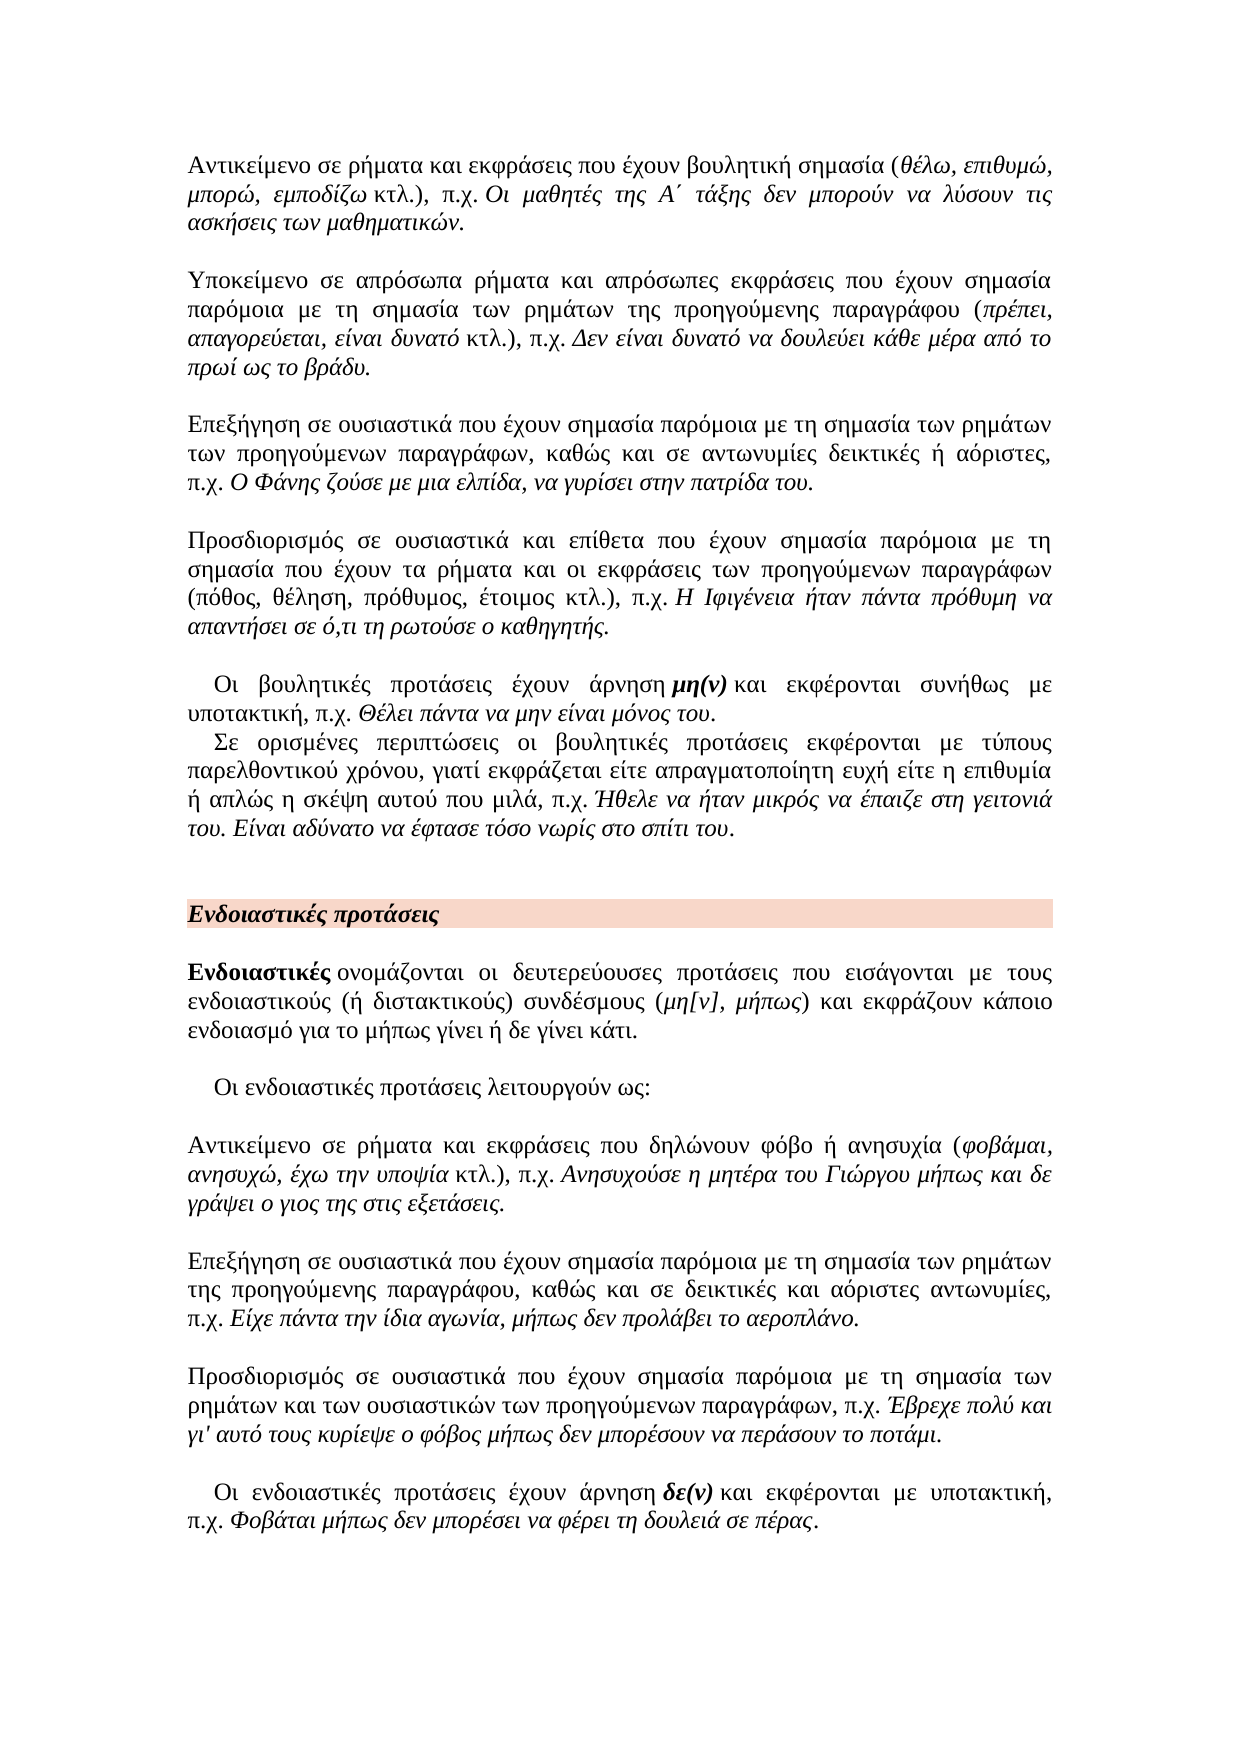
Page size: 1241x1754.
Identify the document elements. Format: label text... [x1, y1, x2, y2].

text Οι ενδοιαστικές προτάσεις έχουν άρνηση δε(ν) και εκφέρονται με υποτακτική, π.χ. Φοβάται μήπως δεν μπορέσει να φέρει τη δουλειά σε πέρας. [187, 1477, 1053, 1534]
text Υποκείμενο σε απρόσωπα ρήματα και απρόσωπες εκφράσεις που έχουν σημασία παρόμοια με τη σημασία των ρημάτων της προηγούμενης παραγράφου (πρέπει, απαγορεύεται, είναι δυνατό κτλ.), π.χ. Δεν είναι δυνατό να δουλεύει κάθε μέρα από το πρωί ως το βράδυ. [187, 265, 1053, 380]
text Επεξήγηση σε ουσιαστικά που έχουν σημασία παρόμοια με τη σημασία των ρημάτων των προηγούμενων παραγράφων, καθώς και σε αντωνυμίες δεικτικές ή αόριστες, π.χ. Ο Φάνης ζούσε με μια ελπίδα, να γυρίσει στην πατρίδα του. [187, 409, 1053, 496]
text Ενδοιαστικές προτάσεις [187, 899, 1053, 928]
text Σε ορισμένες περιπτώσεις οι βουλητικές προτάσεις εκφέρονται με τύπους παρελθοντικού χρόνου, γιατί εκφράζεται είτε απραγματοποίητη ευχή είτε η επιθυμία ή απλώς η σκέψη αυτού που μιλά, π.χ. Ήθελε να ήταν μικρός να έπαιζε στη γειτονιά του. Είναι αδύνατο να έφτασε τόσο νωρίς στο σπίτι του. [187, 727, 1053, 842]
text Αντικείμενο σε ρήματα και εκφράσεις που έχουν βουλητική σημασία (θέλω, επιθυμώ, μπορώ, εμποδίζω κτλ.), π.χ. Οι μαθητές της Α΄ τάξης δεν μπορούν να λύσουν τις ασκήσεις των μαθηματικών. [187, 150, 1053, 236]
text Οι ενδοιαστικές προτάσεις λειτουργούν ως: [187, 1072, 1053, 1101]
text Αντικείμενο σε ρήματα και εκφράσεις που δηλώνουν φόβο ή ανησυχία (φοβάμαι, ανησυχώ, έχω την υποψία κτλ.), π.χ. Ανησυχούσε η μητέρα του Γιώργου μήπως και δε γράψει ο γιος της στις εξετάσεις. [187, 1130, 1053, 1217]
text Προσδιορισμός σε ουσιαστικά που έχουν σημασία παρόμοια με τη σημασία των ρημάτων και των ουσιαστικών των προηγούμενων παραγράφων, π.χ. Έβρεχε πολύ και γι' αυτό τους κυρίεψε ο φόβος μήπως δεν μπορέσουν να περάσουν το ποτάμι. [187, 1361, 1053, 1447]
text Ενδοιαστικές ονομάζονται οι δευτερεύουσες προτάσεις που εισάγονται με τους ενδοιαστικούς (ή διστακτικούς) συνδέσμους (μη[ν], μήπως) και εκφράζουν κάποιο ενδοιασμό για το μήπως γίνει ή δε γίνει κάτι. [187, 957, 1053, 1044]
text Προσδιορισμός σε ουσιαστικά και επίθετα που έχουν σημασία παρόμοια με τη σημασία που έχουν τα ρήματα και οι εκφράσεις των προηγούμενων παραγράφων (πόθος, θέληση, πρόθυμος, έτοιμος κτλ.), π.χ. Η Ιφιγένεια ήταν πάντα πρόθυμη να απαντήσει σε ό,τι τη ρωτούσε ο καθηγητής. [187, 525, 1053, 640]
text Οι βουλητικές προτάσεις έχουν άρνηση μη(ν) και εκφέρονται συνήθως με υποτακτική, π.χ. Θέλει πάντα να μην είναι μόνος του. [187, 669, 1053, 727]
text Επεξήγηση σε ουσιαστικά που έχουν σημασία παρόμοια με τη σημασία των ρημάτων της προηγούμενης παραγράφου, καθώς και σε δεικτικές και αόριστες αντωνυμίες, π.χ. Είχε πάντα την ίδια αγωνία, μήπως δεν προλάβει το αεροπλάνο. [187, 1246, 1053, 1332]
